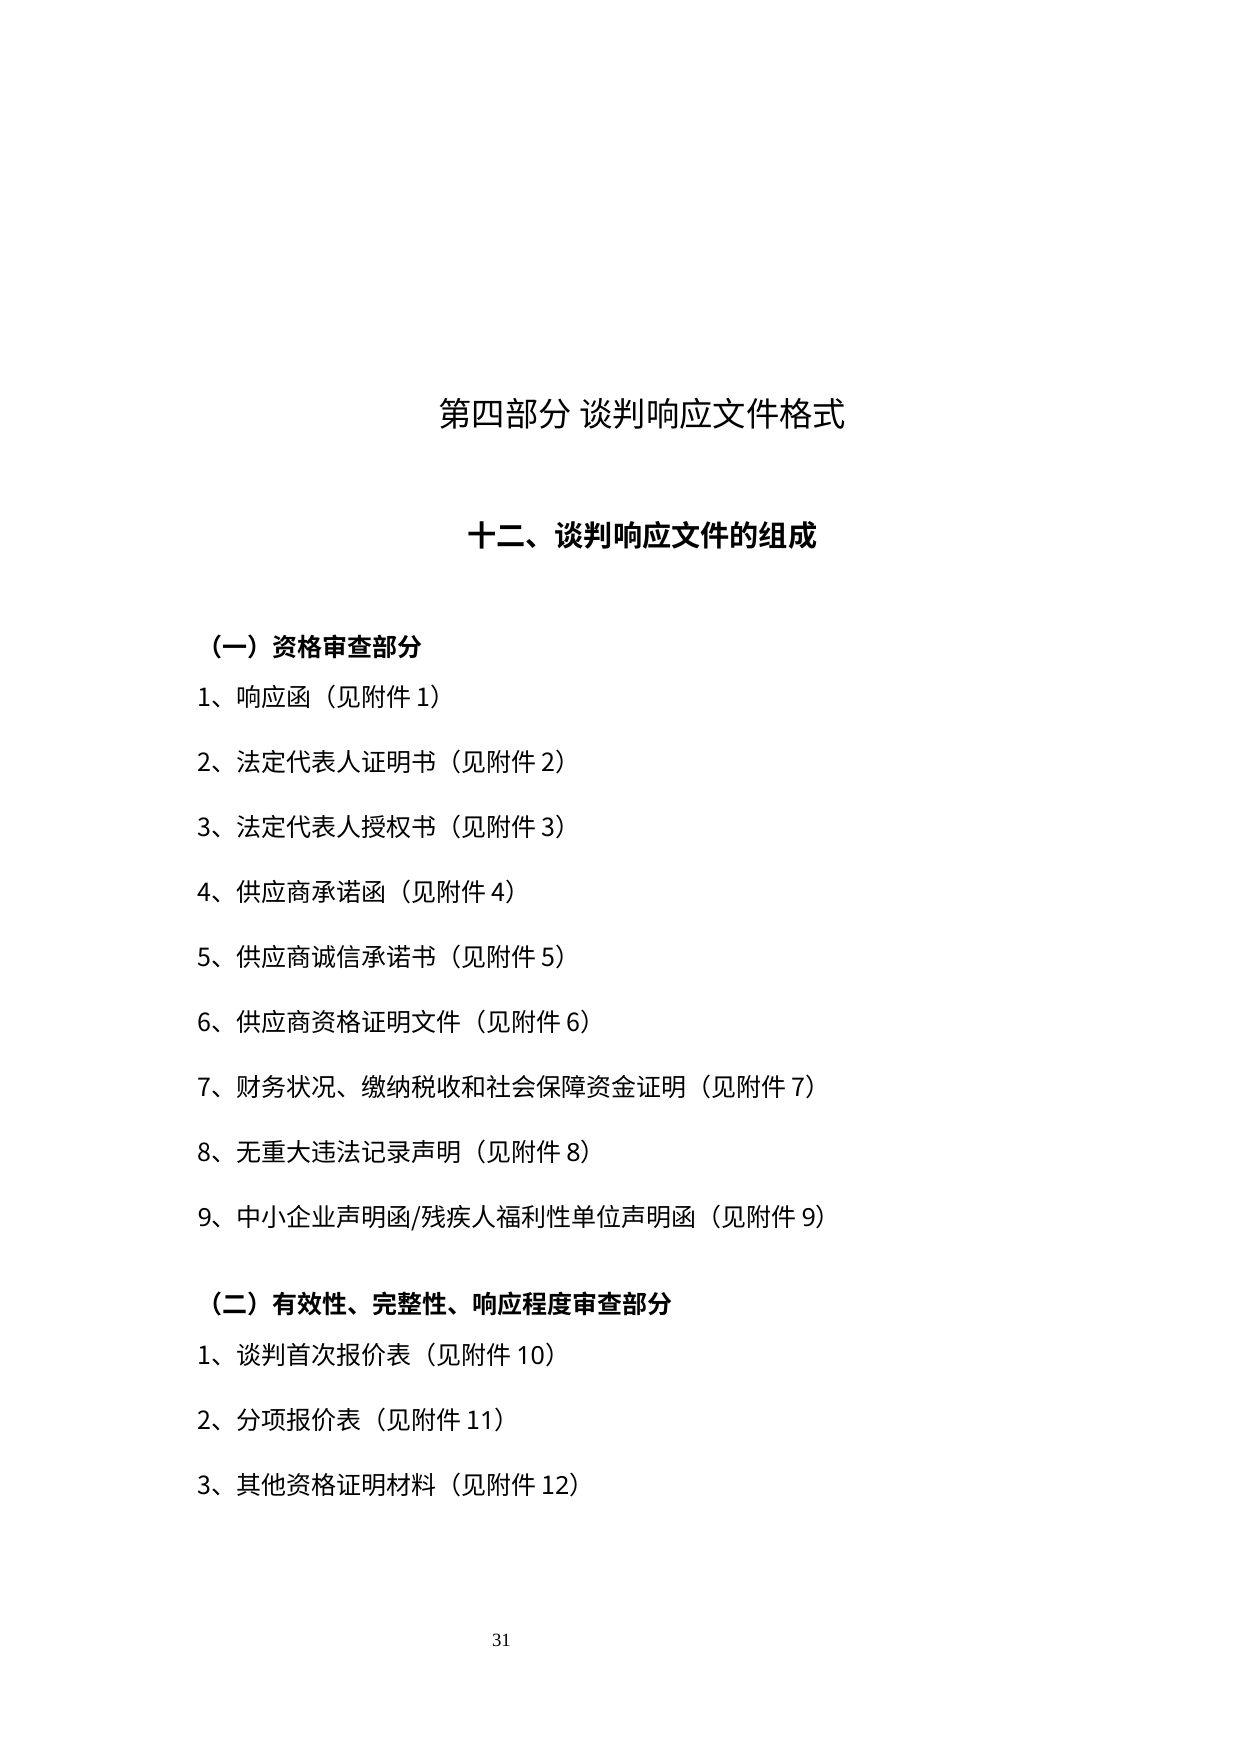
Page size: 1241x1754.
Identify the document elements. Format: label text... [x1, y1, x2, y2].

text 3、法定代表人授权书（见附件3） [197, 793, 1087, 858]
text 3、其他资格证明材料（见附件12） [197, 1451, 1087, 1516]
text 8、无重大违法记录声明（见附件8） [197, 1118, 1087, 1183]
text （一）资格审查部分 [197, 627, 1087, 663]
text 4、供应商承诺函（见附件4） [197, 858, 1087, 923]
text （二）有效性、完整性、响应程度审查部分 [197, 1284, 1087, 1321]
text 2、分项报价表（见附件11） [197, 1386, 1087, 1451]
text 1、谈判首次报价表（见附件10） [197, 1321, 1087, 1386]
text 2、法定代表人证明书（见附件2） [197, 728, 1087, 793]
text 5、供应商诚信承诺书（见附件5） [197, 923, 1087, 988]
text 1、响应函（见附件1） [197, 663, 1087, 728]
text 第四部分 谈判响应文件格式 [197, 379, 1087, 444]
text 十二、谈判响应文件的组成 [197, 512, 1087, 554]
text 9、中小企业声明函/残疾人福利性单位声明函（见附件9） [197, 1183, 1087, 1248]
text 6、供应商资格证明文件（见附件6） [197, 988, 1087, 1053]
text 7、财务状况、缴纳税收和社会保障资金证明（见附件7） [197, 1053, 1087, 1118]
